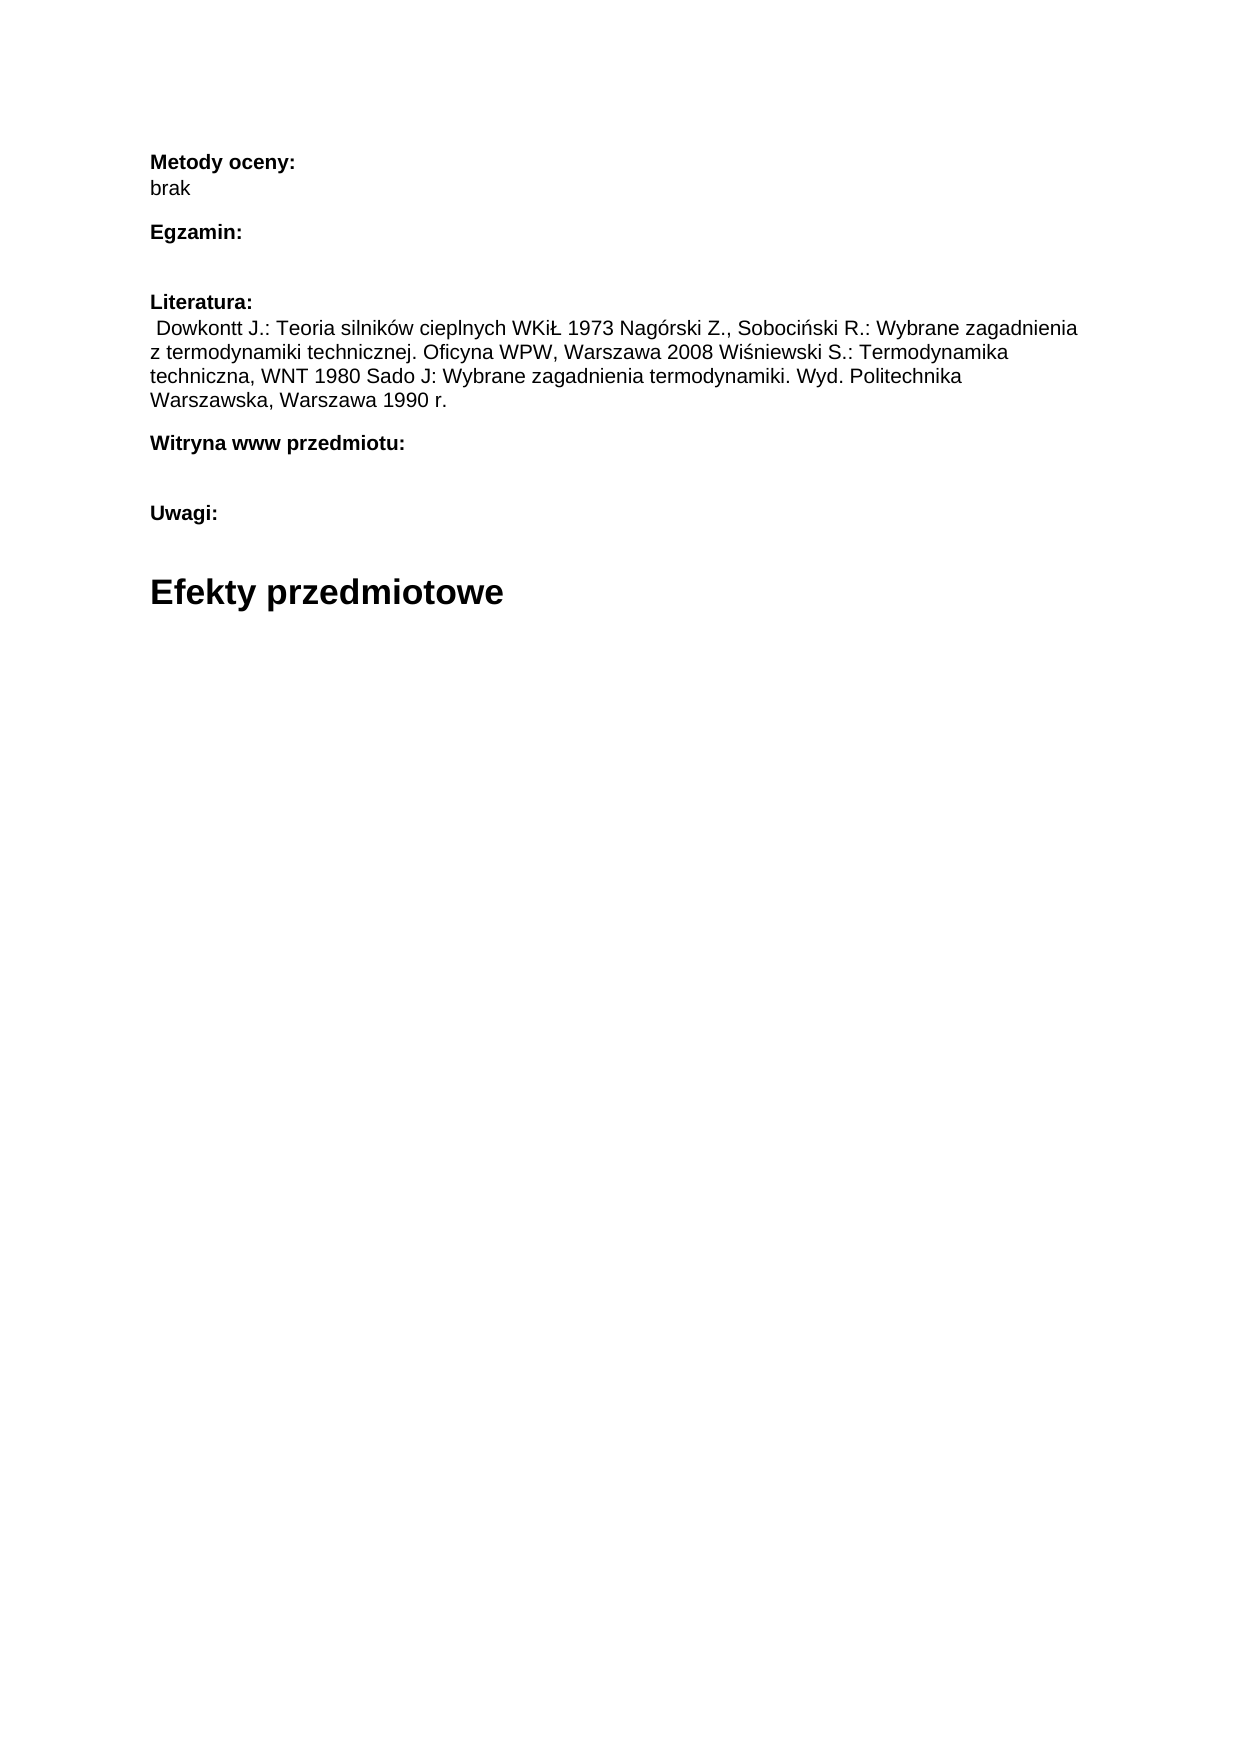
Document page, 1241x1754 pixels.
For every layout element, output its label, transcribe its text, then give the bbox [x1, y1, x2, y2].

text Dowkontt J.: Teoria silników cieplnych WKiŁ 1973 Nagórski Z., Sobociński R.: Wybrane zagadnienia z termodynamiki technicznej. Oficyna WPW, Warszawa 2008 Wiśniewski S.: Termodynamika techniczna, WNT 1980 Sado J: Wybrane zagadnienia termodynamiki. Wyd. Politechnika Warszawska, Warszawa 1990 r. [150, 316, 1090, 411]
text Egzamin: [150, 220, 1090, 244]
text Literatura: [150, 289, 1090, 313]
text Witryna www przedmiotu: [150, 431, 1090, 455]
text brak [150, 176, 1090, 200]
text Uwagi: [150, 501, 1090, 525]
subtitle Efekty przedmiotowe [150, 571, 1090, 612]
text Metody oceny: [150, 150, 1090, 174]
